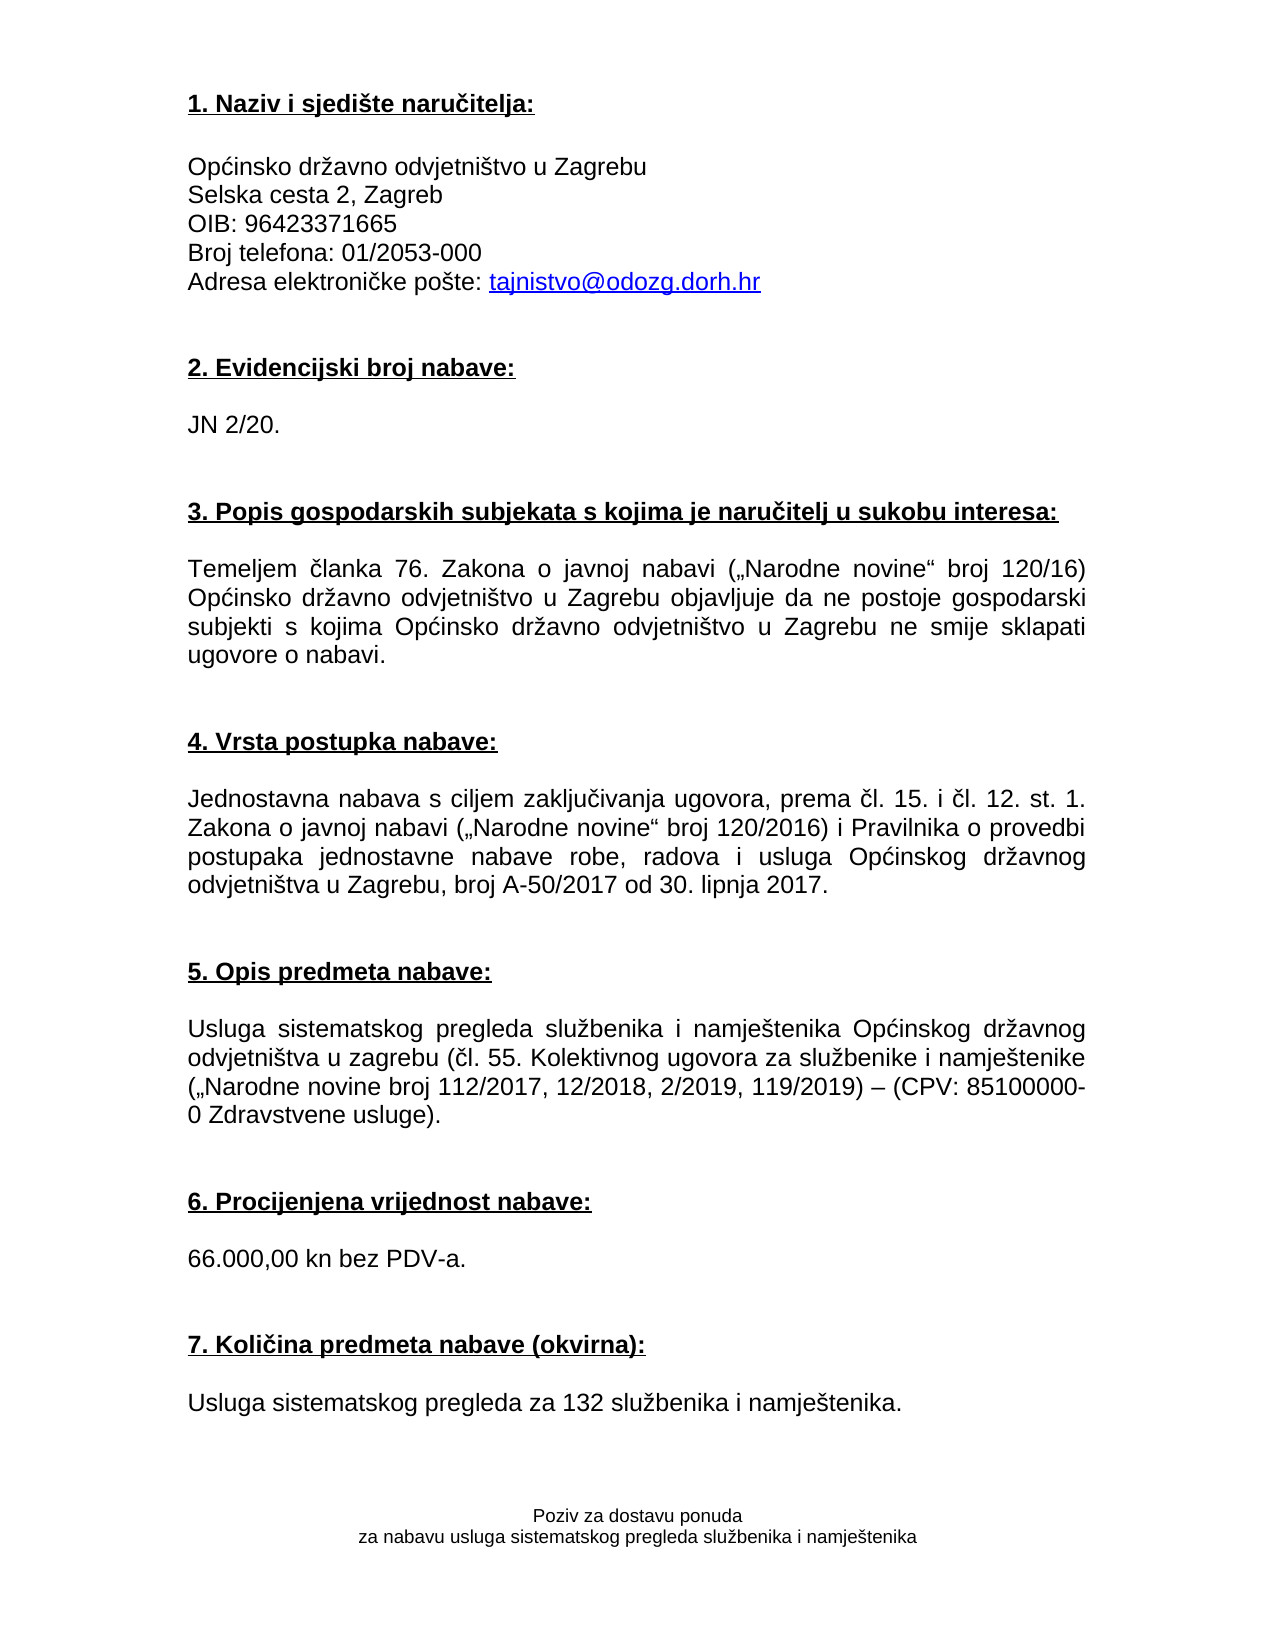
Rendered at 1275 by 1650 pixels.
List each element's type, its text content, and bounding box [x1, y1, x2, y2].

text 3. Popis gospodarskih subjekata s kojima je naručitelj u sukobu interesa: [187, 496, 1087, 525]
text JN 2/20. [187, 410, 1087, 439]
text Usluga sistematskog pregleda službenika i namještenika Općinskog državnog odvjetništva u zagrebu (čl. 55. Kolektivnog ugovora za službenike i namještenike („Narodne novine broj 112/2017, 12/2018, 2/2019, 119/2019) – (CPV: 85100000-0 Zdravstvene usluge). [187, 1014, 1087, 1129]
text 2. Evidencijski broj nabave: [187, 353, 1087, 381]
text 5. Opis predmeta nabave: [187, 956, 1087, 985]
text 6. Procijenjena vrijednost nabave: [187, 1186, 1087, 1215]
text 4. Vrsta postupka nabave: [187, 726, 1087, 755]
text Jednostavna nabava s ciljem zaključivanja ugovora, prema čl. 15. i čl. 12. st. 1. Zakona o javnoj nabavi („Narodne novine“ broj 120/2016) i Pravilnika o provedbi postupaka jednostavne nabave robe, radova i usluga Općinskog državnog odvjetništva u Zagrebu, broj A-50/2017 od 30. lipnja 2017. [187, 784, 1087, 899]
text Broj telefona: 01/2053-000 [187, 238, 1087, 266]
text 1. Naziv i sjedište naručitelja: [187, 89, 1087, 117]
text Općinsko državno odvjetništvo u Zagrebu [187, 151, 1087, 180]
text Temeljem članka 76. Zakona o javnoj nabavi („Narodne novine“ broj 120/16) Općinsko državno odvjetništvo u Zagrebu objavljuje da ne postoje gospodarski subjekti s kojima Općinsko državno odvjetništvo u Zagrebu ne smije sklapati ugovore o nabavi. [187, 554, 1087, 669]
text 7. Količina predmeta nabave (okvirna): [187, 1330, 1087, 1359]
text Usluga sistematskog pregleda za 132 službenika i namještenika. [187, 1388, 1087, 1416]
text 66.000,00 kn bez PDV-a. [187, 1244, 1087, 1273]
text Adresa elektroničke pošte: tajnistvo@odozg.dorh.hr [187, 266, 1087, 295]
text Selska cesta 2, Zagreb [187, 180, 1087, 209]
text OIB: 96423371665 [187, 209, 1087, 238]
